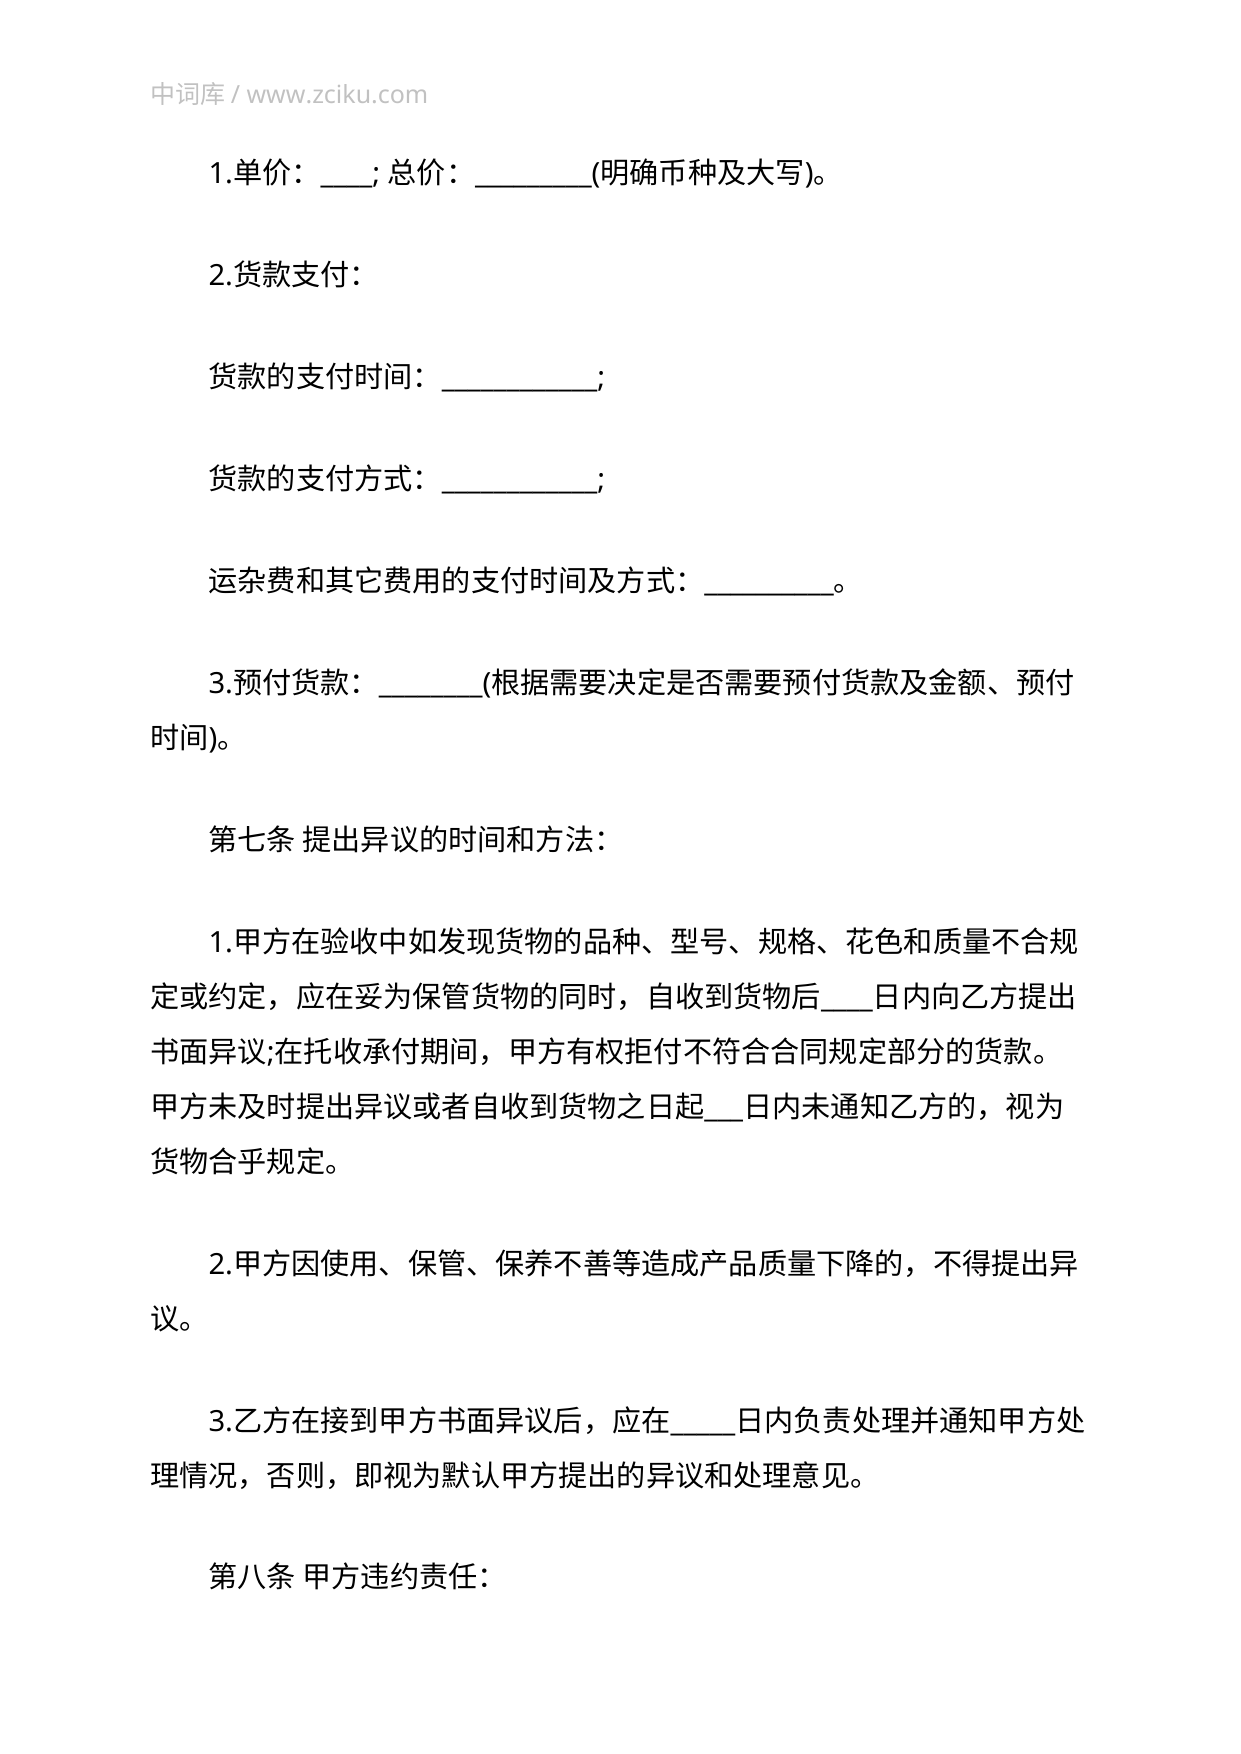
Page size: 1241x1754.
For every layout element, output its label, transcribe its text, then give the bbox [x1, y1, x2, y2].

text 2.甲方因使用、保管、保养不善等造成产品质量下降的，不得提出异议。 [150, 1240, 1090, 1338]
text 1.单价：____; 总价：_________(明确币种及大写)。 [150, 150, 1090, 192]
text 2.货款支付： [150, 252, 1090, 294]
text 1.甲方在验收中如发现货物的品种、型号、规格、花色和质量不合规定或约定，应在妥为保管货物的同时，自收到货物后____日内向乙方提出书面异议;在托收承付期间，甲方有权拒付不符合合同规定部分的货款。甲方未及时提出异议或者自收到货物之日起___日内未通知乙方的，视为货物合乎规定。 [150, 919, 1090, 1181]
text 货款的支付方式：____________; [150, 456, 1090, 498]
text 第七条 提出异议的时间和方法： [150, 817, 1090, 859]
text 货款的支付时间：____________; [150, 354, 1090, 396]
text 第八条 甲方违约责任： [150, 1554, 1090, 1596]
text 3.乙方在接到甲方书面异议后，应在_____日内负责处理并通知甲方处理情况，否则，即视为默认甲方提出的异议和处理意见。 [150, 1397, 1090, 1494]
text 3.预付货款：________(根据需要决定是否需要预付货款及金额、预付时间)。 [150, 660, 1090, 757]
text 运杂费和其它费用的支付时间及方式：__________。 [150, 558, 1090, 600]
